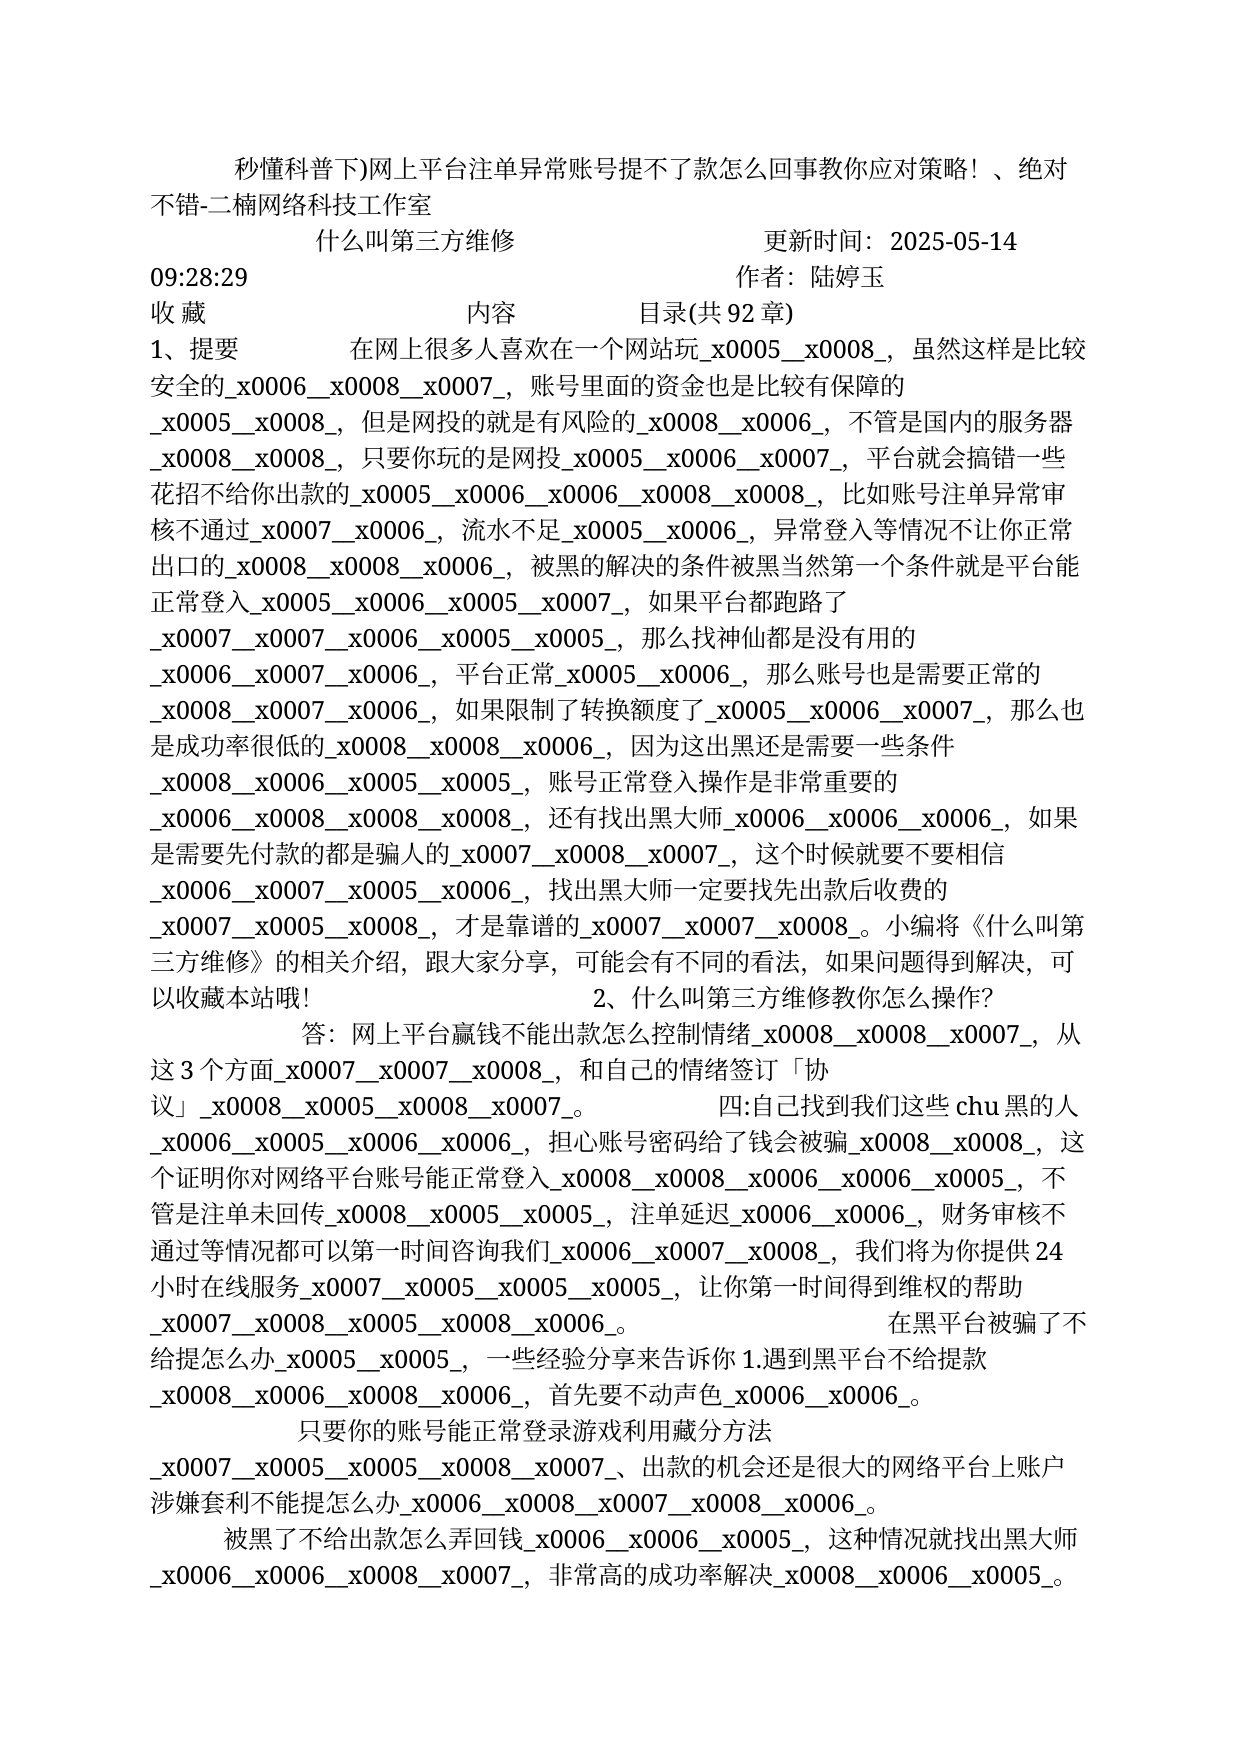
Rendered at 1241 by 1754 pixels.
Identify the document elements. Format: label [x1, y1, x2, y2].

text [150, 150, 1090, 1592]
